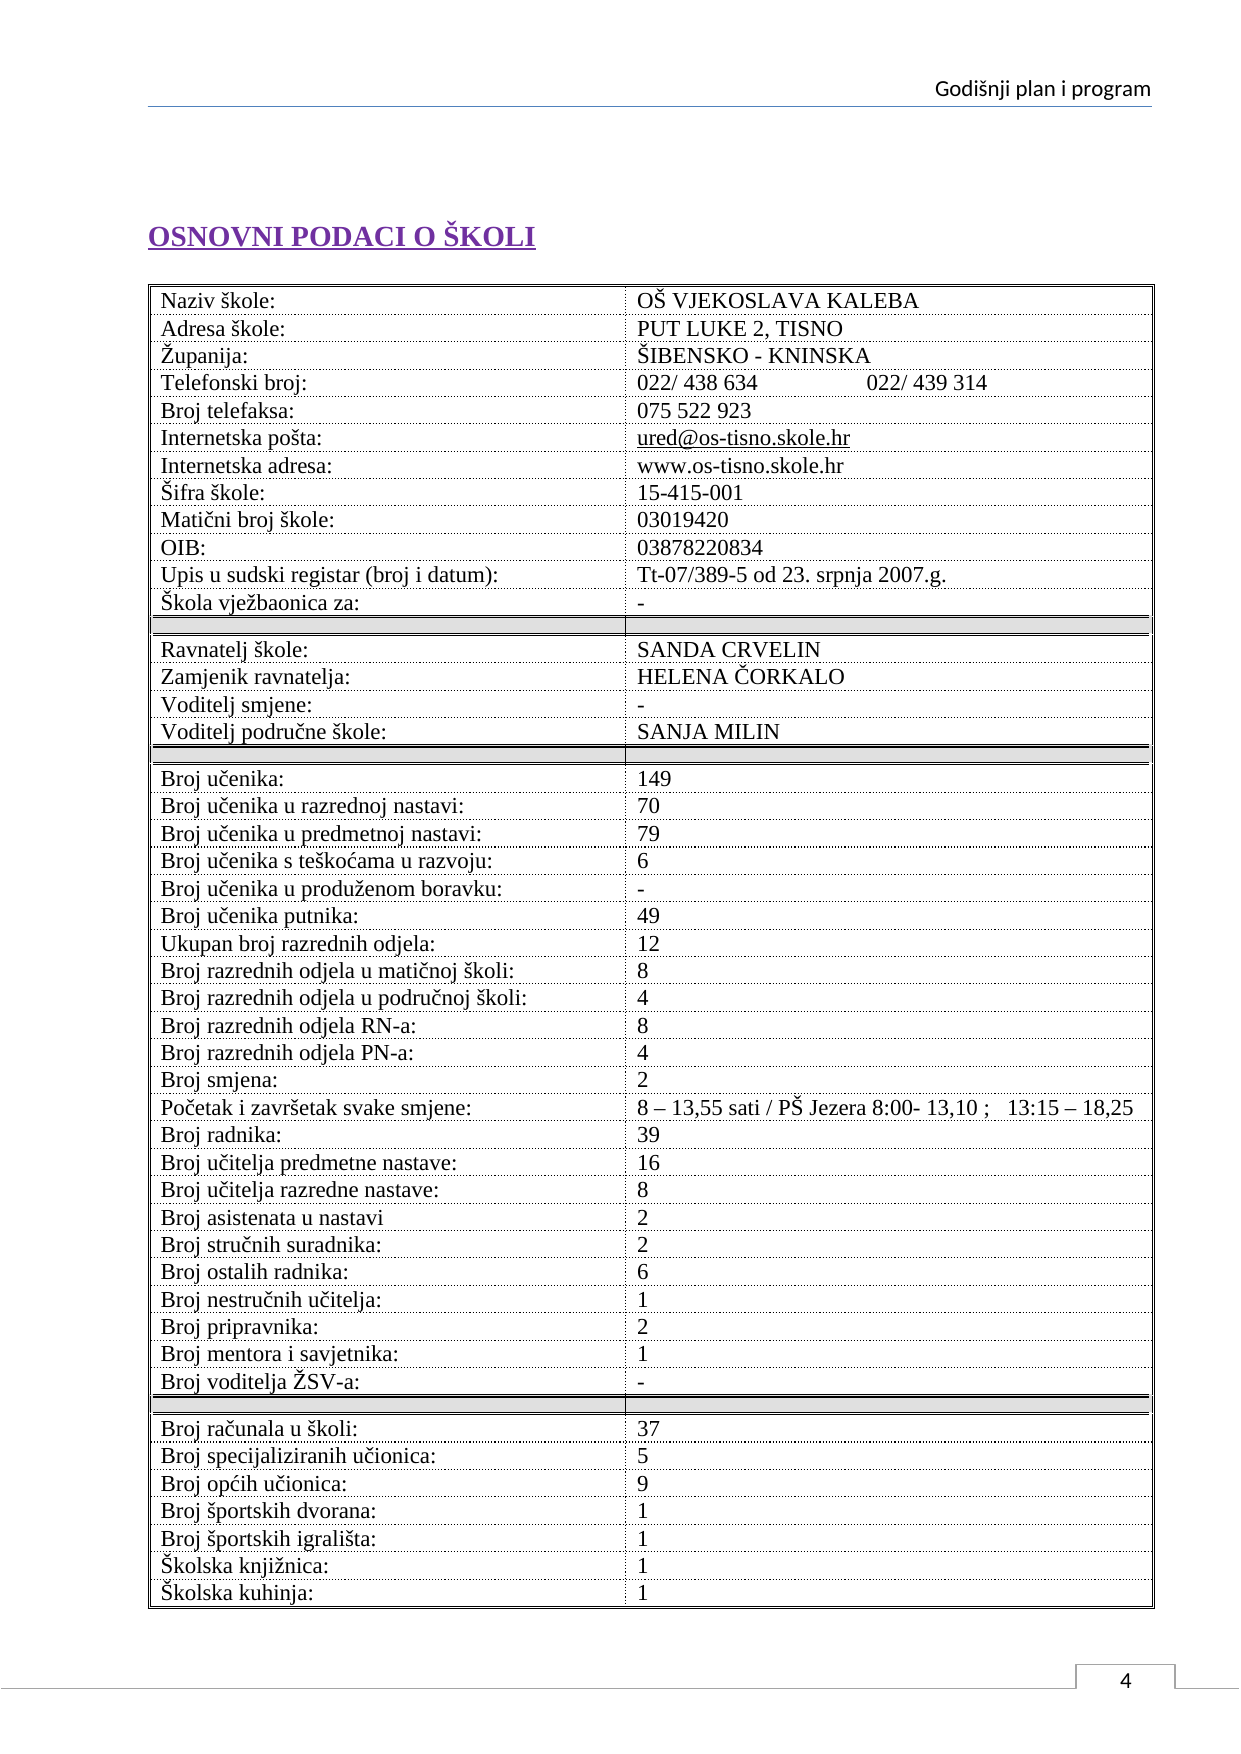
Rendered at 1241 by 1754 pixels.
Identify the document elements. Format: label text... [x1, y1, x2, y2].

table_cell 149 [626, 762, 1153, 792]
table_cell www.os-tisno.skole.hr [626, 451, 1152, 478]
table_cell HELENA ČORKALO [626, 662, 1152, 689]
table_cell 1 [626, 1285, 1152, 1312]
table_cell 37 [626, 1412, 1153, 1441]
table_cell Broj učenika u predmetnoj nastavi: [151, 819, 626, 846]
table_cell Broj učenika: [149, 762, 626, 792]
table_cell [149, 615, 625, 633]
table_cell 9 [626, 1469, 1152, 1496]
table_cell OIB: [151, 533, 626, 560]
table_cell 39 [626, 1120, 1152, 1148]
table_cell 1 [626, 1551, 1152, 1578]
table_cell Broj asistenata u nastavi [151, 1203, 626, 1230]
table_cell 2 [626, 1203, 1152, 1230]
table_cell Matični broj škole: [151, 505, 626, 533]
table_cell SANJA MILIN [626, 717, 1152, 744]
table_cell [626, 615, 1153, 633]
table_cell Broj smjena: [151, 1066, 626, 1093]
table_cell Voditelj smjene: [151, 690, 626, 717]
table_cell Broj specijaliziranih učionica: [151, 1441, 626, 1469]
table_cell ŠIBENSKO - KNINSKA [626, 341, 1152, 368]
table_cell Internetska pošta: [151, 423, 626, 451]
table_cell [149, 1394, 625, 1412]
table_cell 022/ 438 634 022/ 439 314 [626, 369, 1152, 396]
table_cell Broj telefaksa: [151, 396, 626, 423]
table_cell 5 [626, 1441, 1152, 1469]
table_cell Broj učenika u razrednoj nastavi: [151, 792, 626, 819]
table_cell 2 [626, 1066, 1152, 1093]
table_cell Broj športskih dvorana: [151, 1496, 626, 1524]
table_cell Broj stručnih suradnika: [151, 1230, 626, 1257]
table_cell Broj računala u školi: [149, 1412, 626, 1441]
table_cell 8 [626, 1175, 1152, 1202]
table_cell [149, 744, 625, 762]
table_cell 1 [626, 1579, 1152, 1606]
table_cell Broj razrednih odjela u matičnoj školi: [151, 956, 626, 983]
table_cell Upis u sudski registar (broj i datum): [151, 560, 626, 588]
table_cell 1 [626, 1524, 1152, 1551]
table_cell Broj radnika: [151, 1120, 626, 1148]
table_cell - [626, 690, 1152, 717]
table_cell Ravnatelj škole: [151, 633, 626, 662]
table_cell - [626, 874, 1152, 901]
table_cell 6 [626, 1257, 1152, 1285]
table_cell Telefonski broj: [151, 369, 626, 396]
table_cell Broj mentora i savjetnika: [151, 1340, 626, 1367]
table_cell Adresa škole: [151, 314, 626, 341]
table_cell 12 [626, 929, 1152, 956]
table_cell Broj ostalih radnika: [151, 1257, 626, 1285]
table_cell 075 522 923 [626, 396, 1152, 423]
table_cell Zamjenik ravnatelja: [151, 662, 626, 689]
table_cell 79 [626, 819, 1152, 846]
table_cell Broj športskih igrališta: [151, 1524, 626, 1551]
table_cell Broj razrednih odjela RN-a: [151, 1011, 626, 1038]
table_cell Broj voditelja ŽSV-a: [151, 1367, 626, 1394]
table_cell Školska knjižnica: [151, 1551, 626, 1578]
table_cell 49 [626, 901, 1152, 928]
subtitle OSNOVNI PODACI O ŠKOLI [148, 219, 1152, 253]
table_cell Broj razrednih odjela u područnoj školi: [151, 983, 626, 1011]
table_cell 8 [626, 1011, 1152, 1038]
table_cell Broj učitelja predmetne nastave: [151, 1148, 626, 1175]
table_cell - [626, 588, 1152, 615]
table_cell 03019420 [626, 505, 1152, 533]
table_cell 2 [626, 1230, 1152, 1257]
table_cell Broj učitelja razredne nastave: [151, 1175, 626, 1202]
table_header Naziv škole: [151, 287, 626, 314]
table_cell - [626, 1367, 1152, 1394]
table_cell 1 [626, 1340, 1152, 1367]
table_cell [626, 1394, 1153, 1412]
table_cell 2 [626, 1312, 1152, 1339]
table_cell Početak i završetak svake smjene: [151, 1093, 626, 1120]
table_cell Škola vježbaonica za: [151, 588, 626, 615]
table_cell 4 [626, 983, 1152, 1011]
table_cell 8 [626, 956, 1152, 983]
table_cell Internetska adresa: [151, 451, 626, 478]
table_cell ured@os-tisno.skole.hr [626, 423, 1152, 451]
table_cell Školska kuhinja: [151, 1579, 626, 1606]
table_cell Broj pripravnika: [151, 1312, 626, 1339]
table_cell SANDA CRVELIN [626, 633, 1152, 662]
table_cell Broj općih učionica: [151, 1469, 626, 1496]
table_header OŠ VJEKOSLAVA KALEBA [626, 287, 1152, 314]
table_cell Šifra škole: [151, 478, 626, 505]
table_cell 03878220834 [626, 533, 1152, 560]
table_cell Županija: [151, 341, 626, 368]
table_cell Broj nestručnih učitelja: [151, 1285, 626, 1312]
table_cell Voditelj područne škole: [151, 717, 626, 744]
table_cell 8 – 13,55 sati / PŠ Jezera 8:00- 13,10 ; 13:15 – 18,25 [626, 1093, 1152, 1120]
table_cell Tt-07/389-5 od 23. srpnja 2007.g. [626, 560, 1152, 588]
table_cell [626, 744, 1153, 762]
table_cell 1 [626, 1496, 1152, 1524]
table_cell 70 [626, 792, 1152, 819]
table_cell Broj učenika s teškoćama u razvoju: [151, 846, 626, 874]
table_cell Broj učenika putnika: [151, 901, 626, 928]
table_cell 4 [626, 1038, 1152, 1066]
table_cell 6 [626, 846, 1152, 874]
table_cell Broj učenika u produženom boravku: [151, 874, 626, 901]
table_cell Broj razrednih odjela PN-a: [151, 1038, 626, 1066]
table_cell Ukupan broj razrednih odjela: [151, 929, 626, 956]
table_cell 16 [626, 1148, 1152, 1175]
table_cell 15-415-001 [626, 478, 1152, 505]
table_cell PUT LUKE 2, TISNO [626, 314, 1152, 341]
